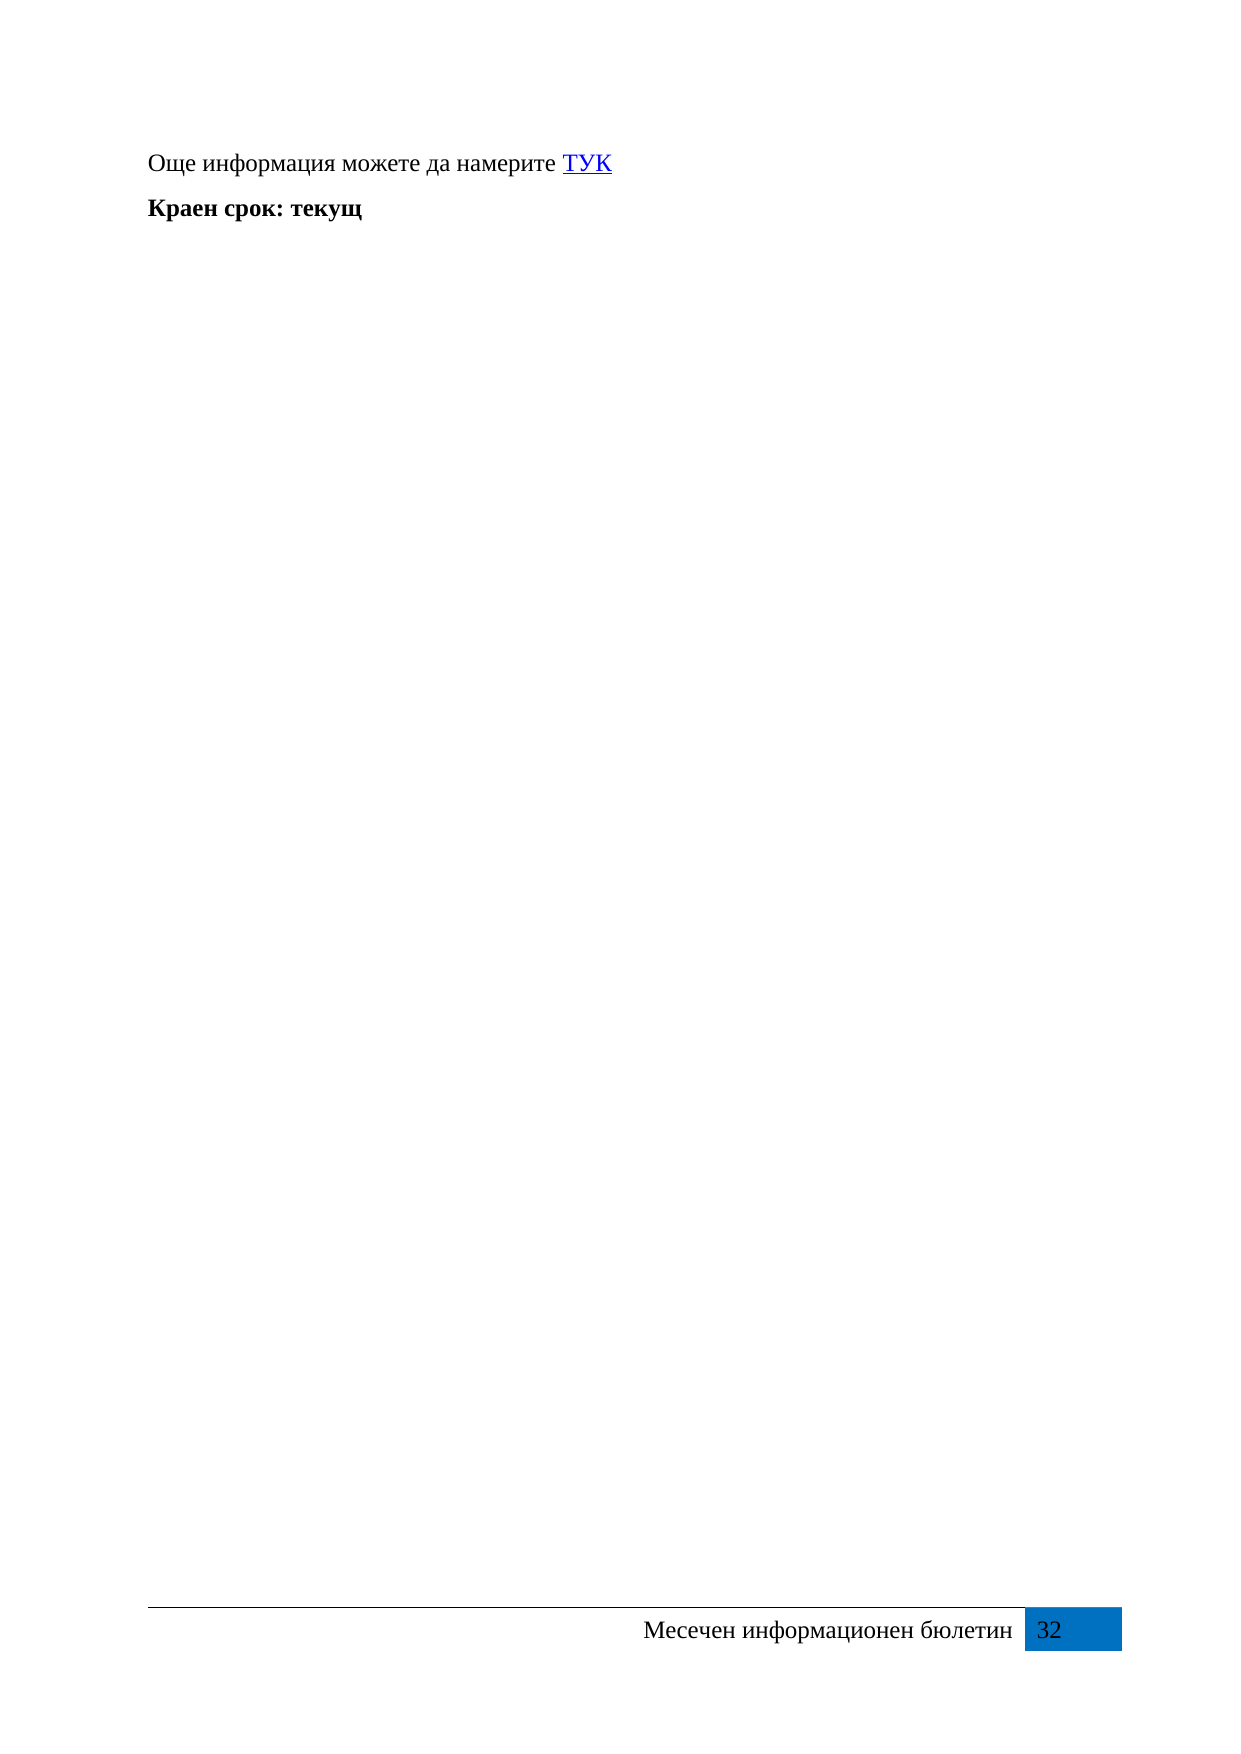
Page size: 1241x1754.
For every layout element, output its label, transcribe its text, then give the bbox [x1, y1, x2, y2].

text Още информация можете да намерите ТУК [148, 148, 1122, 176]
text Краен срок: текущ [148, 193, 1122, 222]
